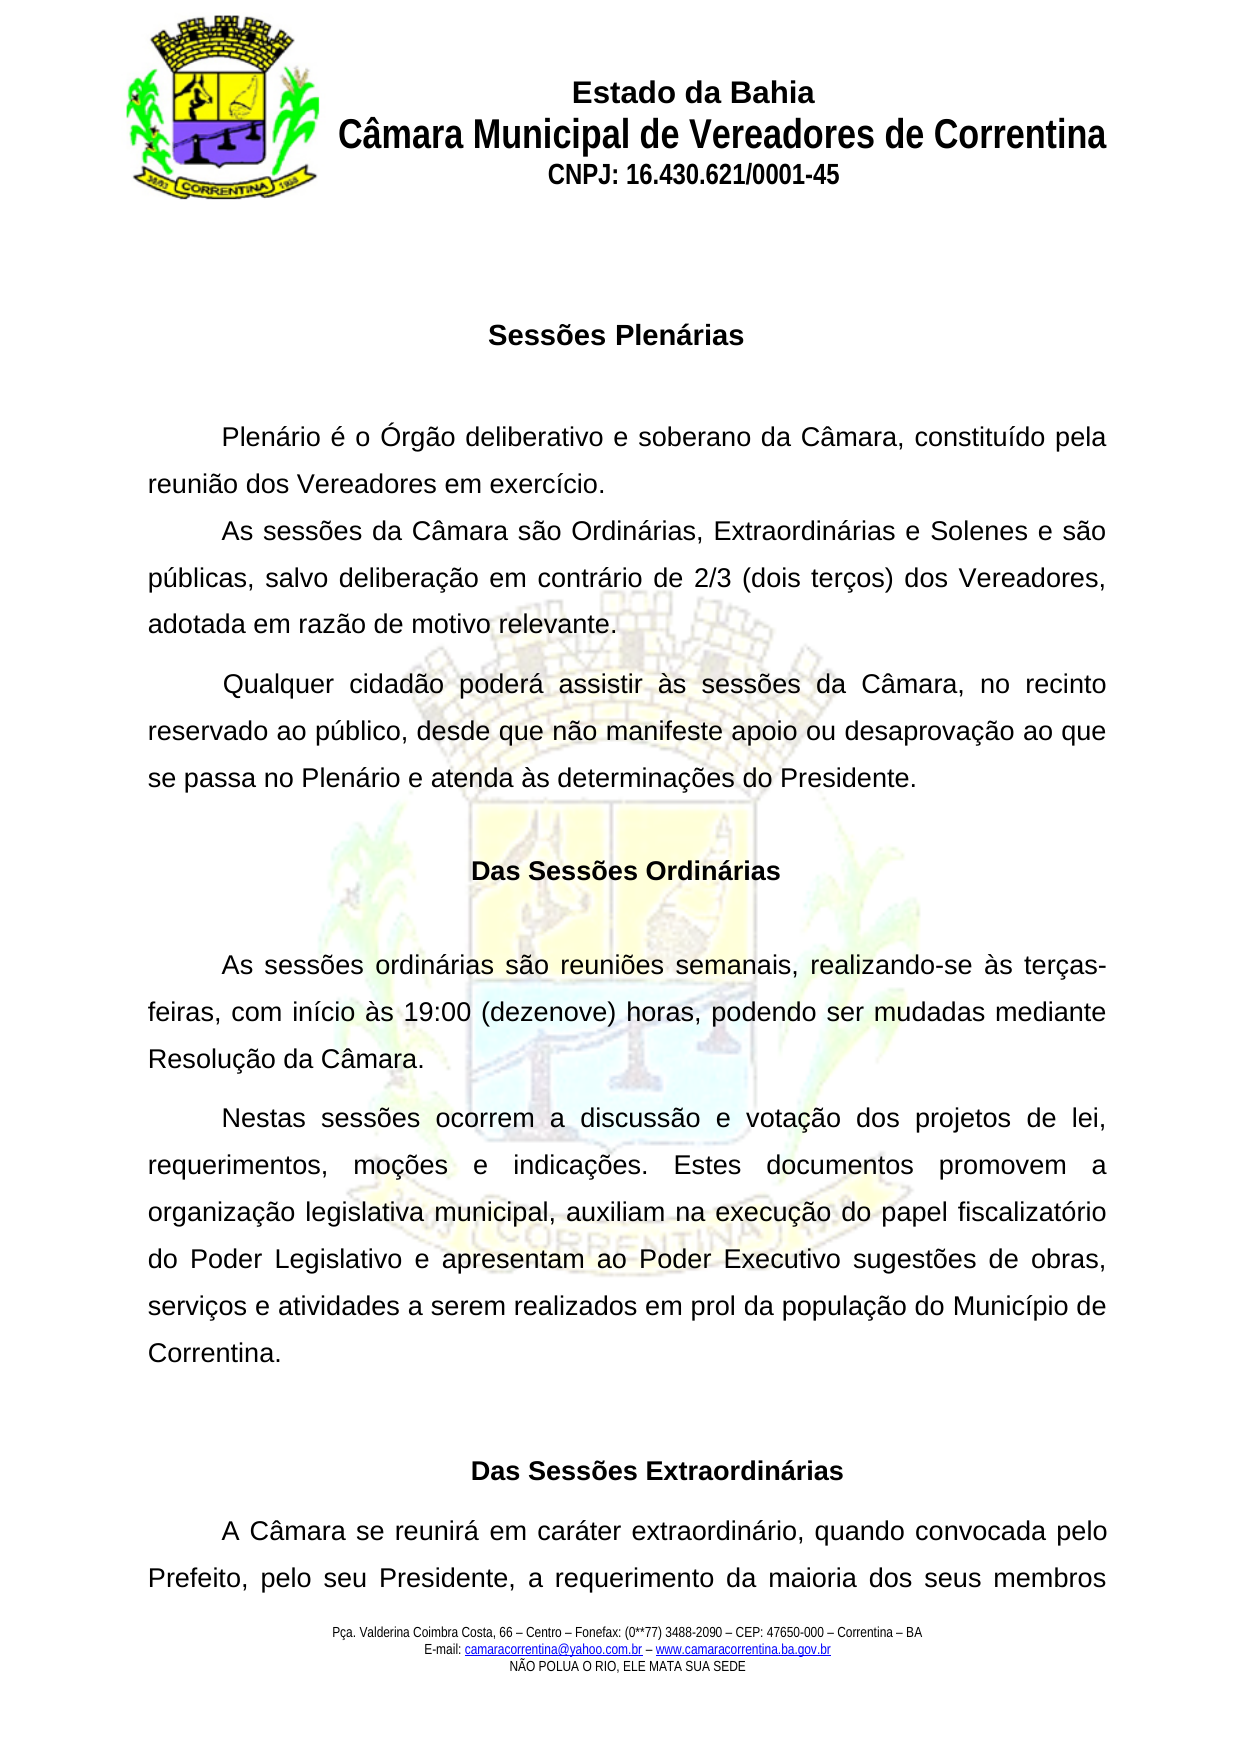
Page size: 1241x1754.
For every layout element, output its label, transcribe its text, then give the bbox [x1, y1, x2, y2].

picture [120, 12, 326, 200]
text As sessões da Câmara são Ordinárias, Extraordinárias e Solenes e são públicas, salvo deliberação em contrário de 2/3 (dois terços) dos Vereadores, adotada em razão de motivo relevante. [148, 515, 1107, 640]
text Das Sessões Extraordinárias [177, 1455, 1107, 1487]
text Qualquer cidadão poderá assistir às sessões da Câmara, no recinto reservado ao público, desde que não manifeste apoio ou desaprovação ao que se passa no Plenário e atenda às determinações do Presidente. [148, 668, 1107, 793]
subtitle Sessões Plenárias [221, 317, 799, 351]
text Das Sessões Ordinárias [148, 855, 1107, 887]
text As sessões ordinárias são reuniões semanais, realizando-se às terças-feiras, com início às 19:00 (dezenove) horas, podendo ser mudadas mediante Resolução da Câmara. [148, 949, 1107, 1074]
text Nestas sessões ocorrem a discussão e votação dos projetos de lei, requerimentos, moções e indicações. Estes documentos promovem a organização legislativa municipal, auxiliam na execução do papel fiscalizatório do Poder Legislativo e apresentam ao Poder Executivo sugestões de obras, serviços e atividades a serem realizados em prol da população do Município de Correntina. [148, 1102, 1107, 1368]
text Plenário é o Órgão deliberativo e soberano da Câmara, constituído pela reunião dos Vereadores em exercício. [148, 421, 1107, 499]
